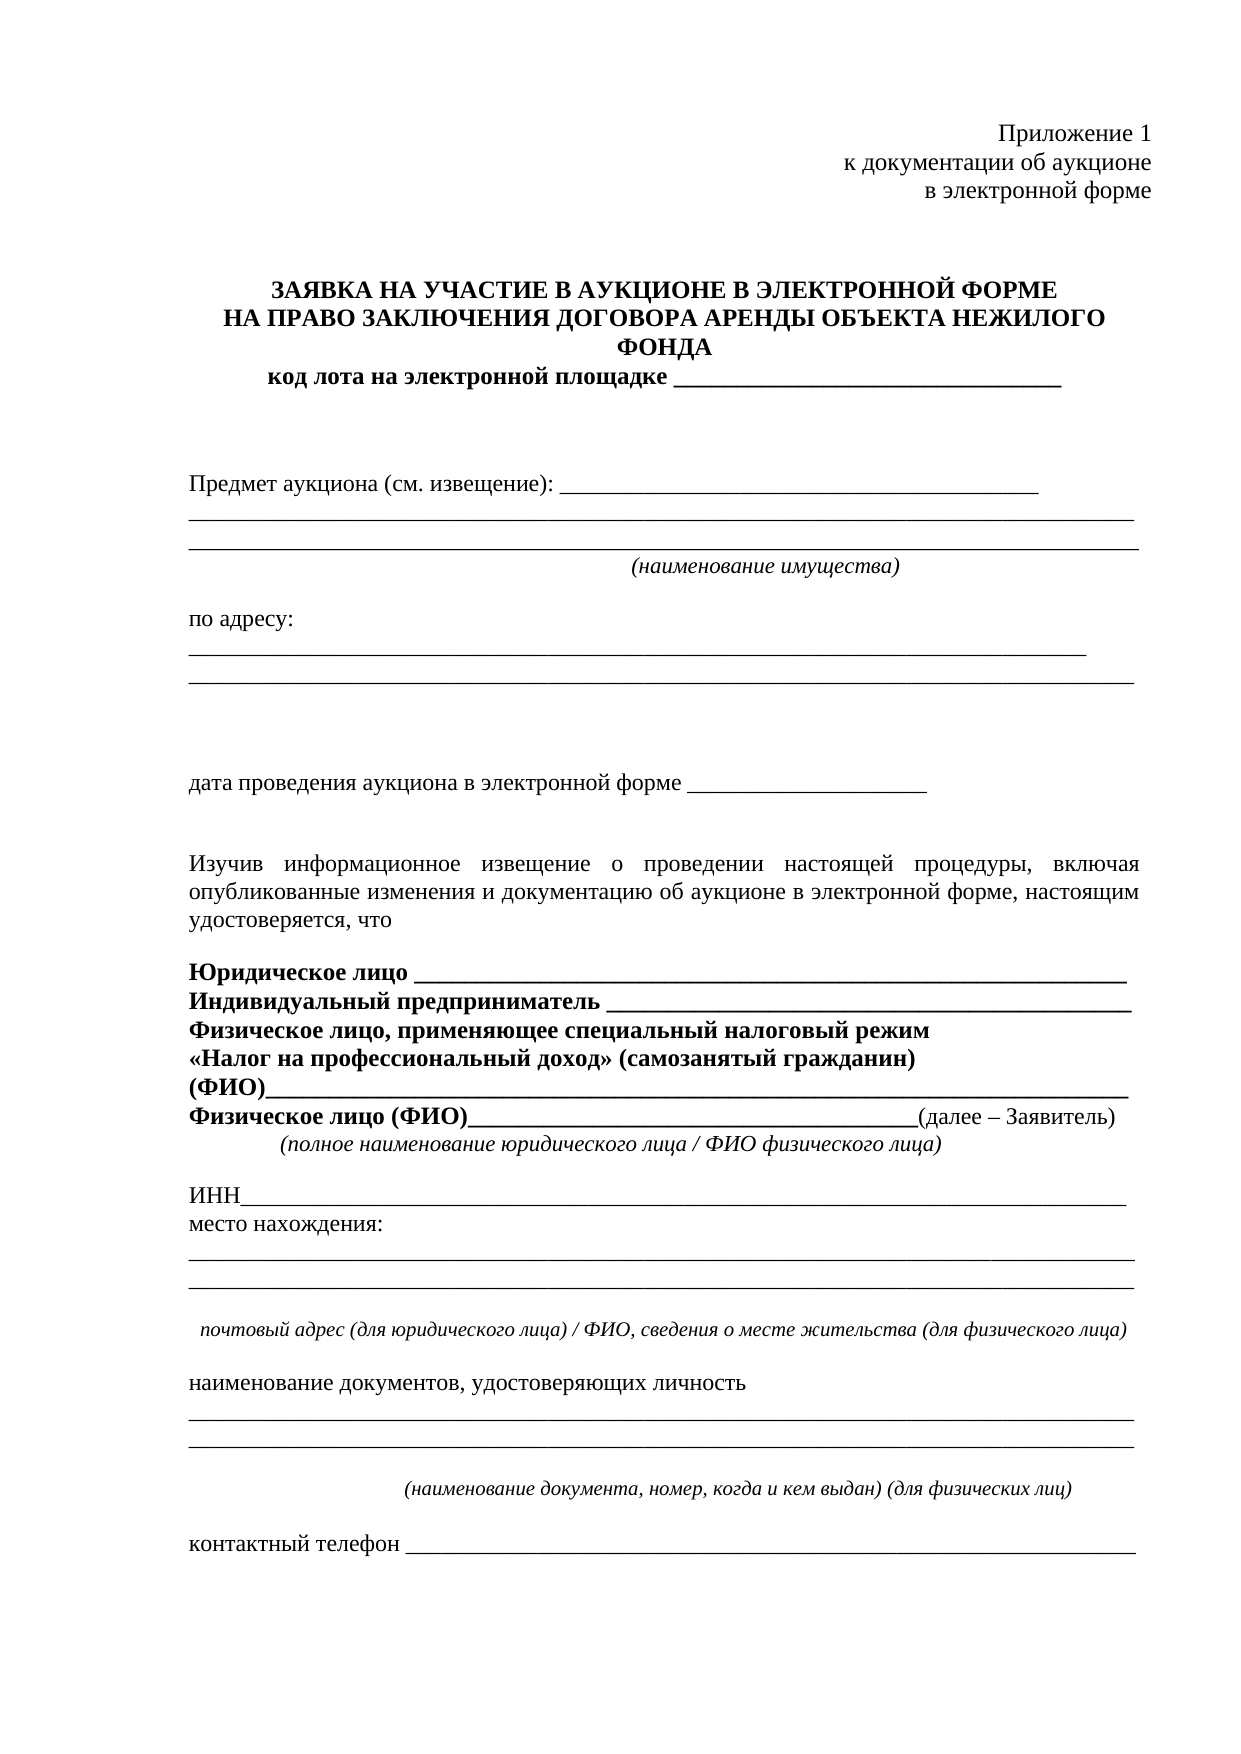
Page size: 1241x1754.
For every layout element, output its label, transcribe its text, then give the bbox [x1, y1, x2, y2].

text к документации об аукционе [118, 147, 1152, 176]
table_header Предмет аукциона (см. извещение): ________________________________________ _______________________________________________________________________________ ____________________________________________________________________________ (наименование имущества) [177, 444, 1152, 579]
text ЗАЯВКА НА УЧАСТИЕ В АУКЦИОНЕ В ЭЛЕКТРОННОЙ ФОРМЕ НА ПРАВО ЗАКЛЮЧЕНИЯ ДОГОВОРА АРЕНДЫ ОБЪЕКТА НЕЖИЛОГО ФОНДА код лота на электронной площадке _______________________________ [177, 275, 1152, 390]
table_cell Юридическое лицо _________________________________________________________ Индивидуальный предприниматель __________________________________________ Физическое лицо, применяющее специальный налоговый режим «Налог на профессиональный доход» (самозанятый гражданин) (ФИО)_____________________________________________________________________ Физическое лицо (ФИО)____________________________________(далее – Заявитель) (полное наименование юридического лица / ФИО физического лица) [177, 932, 1152, 1156]
table_cell ИНН__________________________________________________________________________ место нахождения: _______________________________________________________________________________ _______________________________________________________________________________ [177, 1156, 1152, 1291]
table_cell дата проведения аукциона в электронной форме ____________________ [177, 743, 1152, 824]
table_cell контактный телефон _____________________________________________________________ [177, 1529, 1152, 1585]
table_cell по адресу: ___________________________________________________________________________ _______________________________________________________________________________ [177, 579, 1152, 743]
table_cell почтовый адрес (для юридического лица) / ФИО, сведения о месте жительства (для физического лица) [177, 1291, 1152, 1341]
text в электронной форме [118, 176, 1152, 204]
table_cell (наименование документа, номер, когда и кем выдан) (для физических лиц) [177, 1476, 1152, 1529]
table_cell наименование документов, удостоверяющих личность ______________________________________________________________________________________________________________________________________________________________ [177, 1341, 1152, 1476]
table_cell Изучив информационное извещение о проведении настоящей процедуры, включая опубликованные изменения и документацию об аукционе в электронной форме, настоящим удостоверяется, что [177, 824, 1152, 932]
subtitle Приложение 1 [177, 118, 1152, 147]
